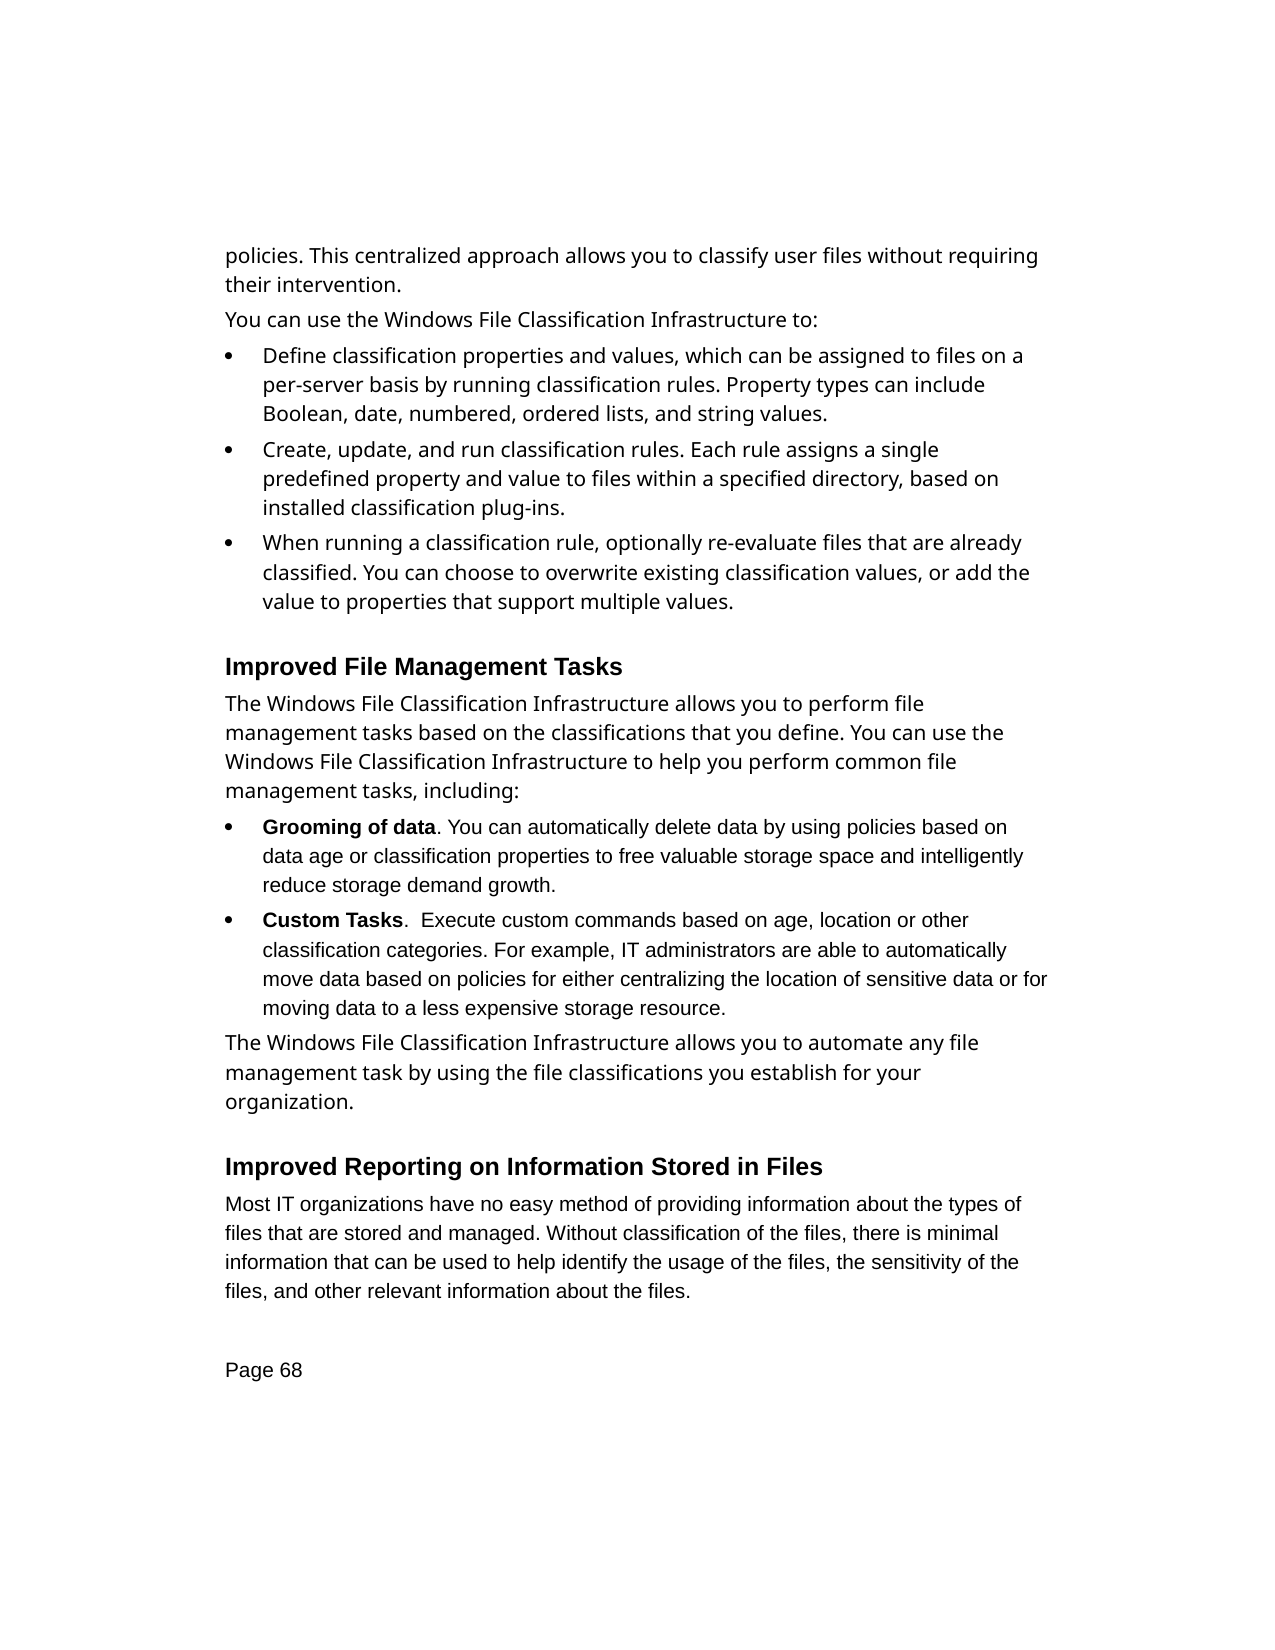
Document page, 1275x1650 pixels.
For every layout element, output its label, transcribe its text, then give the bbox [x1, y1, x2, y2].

subtitle Improved Reporting on Information Stored in Files [225, 1152, 1050, 1182]
text You can use the Windows File Classification Infrastructure to: [225, 304, 1050, 334]
text The Windows File Classification Infrastructure allows you to automate any file management task by using the file classifications you establish for your organization. [225, 1027, 1050, 1115]
list When running a classification rule, optionally re-evaluate files that are already classified. You can choose to overwrite existing classification values, or add the value to properties that support multiple values. [225, 527, 1050, 615]
list Grooming of data. You can automatically delete data by using policies based on data age or classification properties to free valuable storage space and intelligently reduce storage demand growth. [225, 811, 1050, 898]
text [225, 240, 1050, 298]
list Create, update, and run classification rules. Each rule assigns a single predefined property and value to files within a specified directory, based on installed classification plug-ins. [225, 434, 1050, 521]
text Most IT organizations have no easy method of providing information about the types of files that are stored and managed. Without classification of the files, there is minimal information that can be used to help identify the usage of the files, the sensitivity of the files, and other relevant information about the files. [225, 1188, 1050, 1304]
text The Windows File Classification Infrastructure allows you to perform file management tasks based on the classifications that you define. You can use the Windows File Classification Infrastructure to help you perform common file management tasks, including: [225, 688, 1050, 804]
subtitle Improved File Management Tasks [225, 652, 1050, 682]
list Custom Tasks. Execute custom commands based on age, location or other classification categories. For example, IT administrators are able to automatically move data based on policies for either centralizing the location of sensitive data or for moving data to a less expensive storage resource. [225, 904, 1050, 1021]
list Define classification properties and values, which can be assigned to files on a per-server basis by running classification rules. Property types can include Boolean, date, numbered, ordered lists, and string values. [225, 340, 1050, 427]
